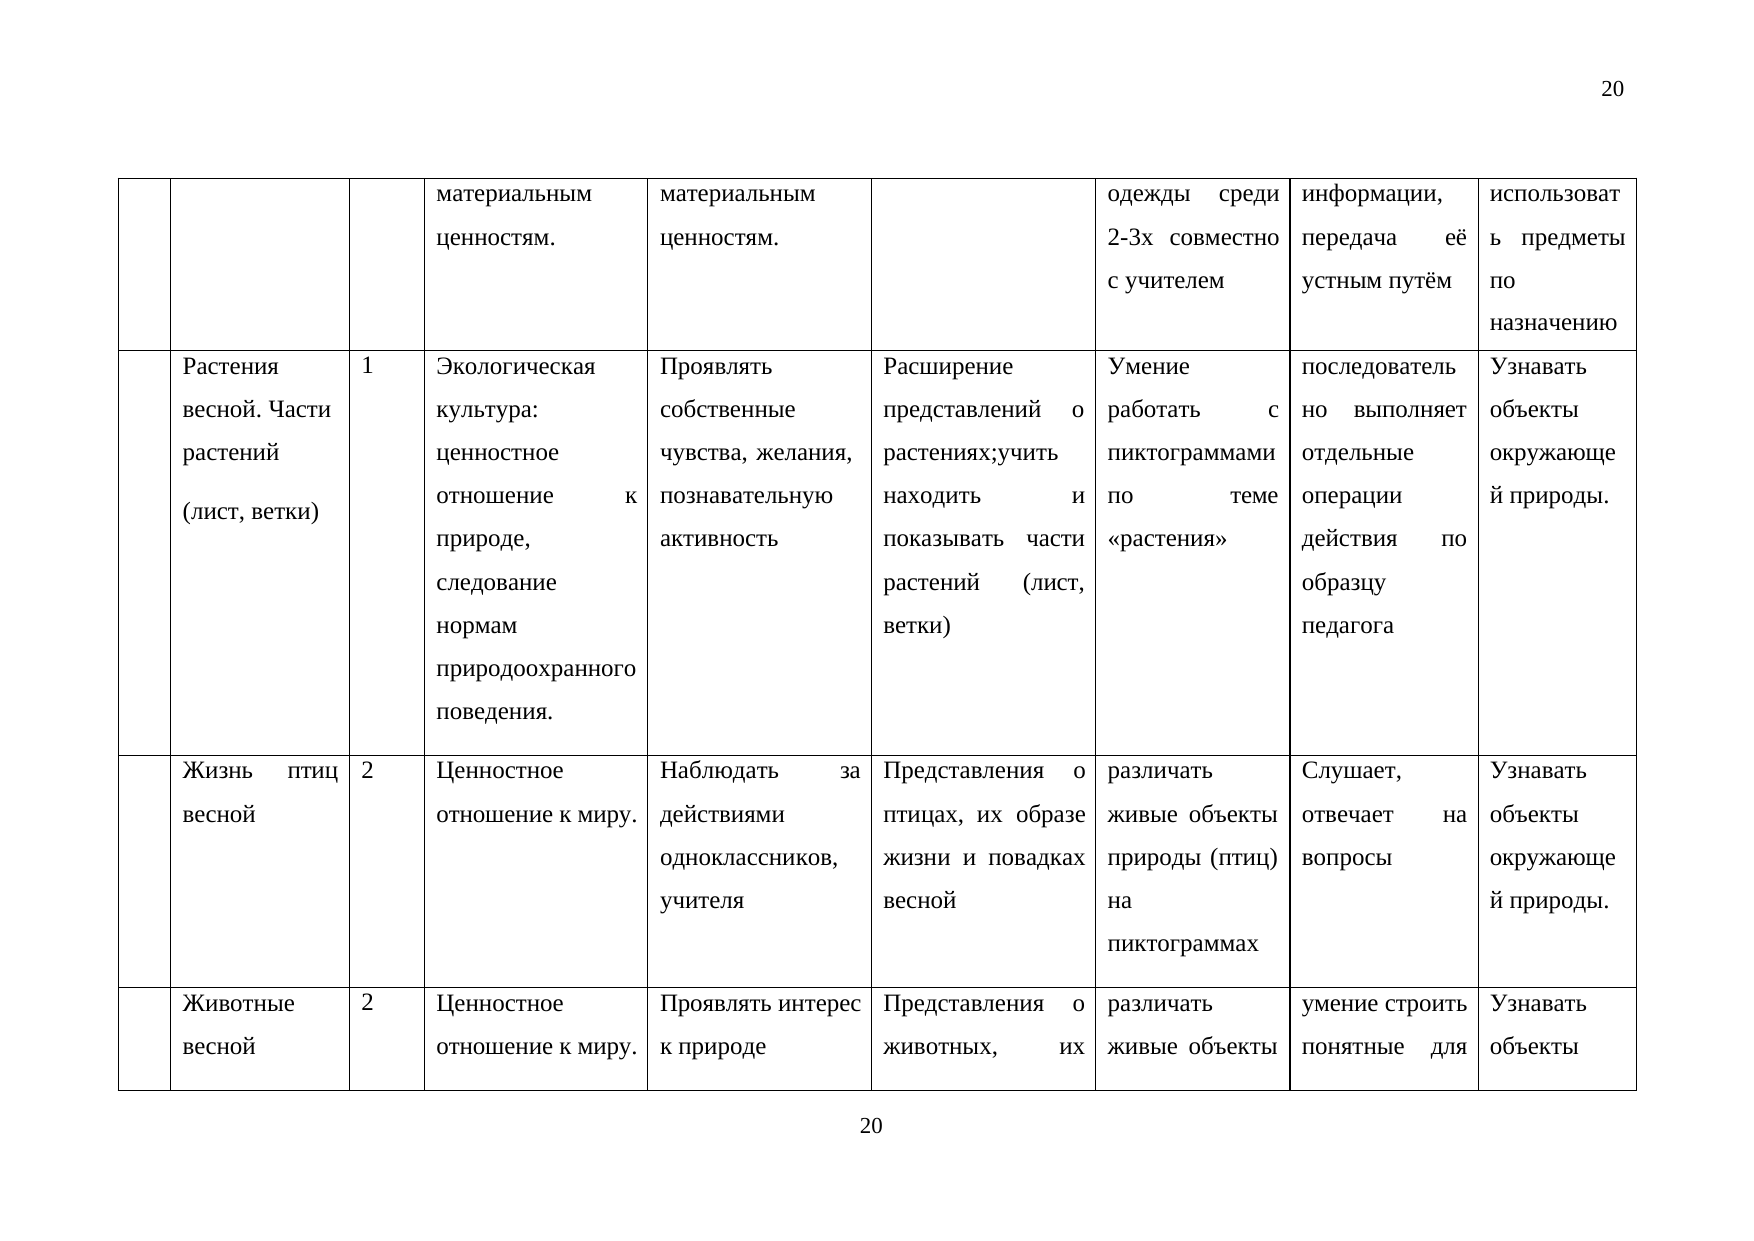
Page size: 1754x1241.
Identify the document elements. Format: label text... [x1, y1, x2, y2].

table_cell Проявлять собственные чувства, желания, познавательную активность [648, 351, 871, 754]
table_cell Проявлять интерес к природе [648, 988, 871, 1090]
table_header [171, 179, 349, 350]
table_cell Умение работать с пиктограммами по теме «растения» [1096, 351, 1289, 754]
table_cell Узнавать объекты окружающе й природы. [1479, 756, 1636, 987]
table_cell Ценностное отношение к миру. [425, 988, 647, 1090]
table_header использоват ь предметы по назначению [1479, 179, 1636, 350]
table_cell Животные весной [171, 988, 349, 1090]
table_cell 2 [350, 756, 424, 987]
table_cell Узнавать объекты окружающе й природы. [1479, 351, 1636, 754]
table_cell 2 [350, 988, 424, 1090]
table_cell Узнавать объекты [1479, 988, 1636, 1090]
table_header [119, 179, 170, 350]
table_cell Слушает, отвечает на вопросы [1291, 756, 1478, 987]
table_cell Представления о птицах, их образе жизни и повадках весной [872, 756, 1095, 987]
table_header [872, 179, 1095, 350]
table_header материальным ценностям. [648, 179, 871, 350]
table_cell Представления о животных, их [872, 988, 1095, 1090]
table_header одежды среди 2-3х совместно с учителем [1096, 179, 1289, 350]
table_cell различать живые объекты [1096, 988, 1289, 1090]
table_cell [119, 988, 170, 1090]
table_cell Ценностное отношение к миру. [425, 756, 647, 987]
table_cell Растения весной. Части растений (лист, ветки) [171, 351, 349, 754]
table_header информации, передача её устным путём [1291, 179, 1478, 350]
table_cell Наблюдать за действиями одноклассников, учителя [648, 756, 871, 987]
table_cell различать живые объекты природы (птиц) на пиктограммах [1096, 756, 1289, 987]
table_cell умение строить понятные для [1291, 988, 1478, 1090]
table_cell Жизнь птиц весной [171, 756, 349, 987]
table_cell [119, 756, 170, 987]
table_cell Экологическая культура: ценностное отношение к природе, следование нормам природоохранного поведения. [425, 351, 647, 754]
table_cell [119, 351, 170, 754]
table_header материальным ценностям. [425, 179, 647, 350]
table_header [350, 179, 424, 350]
table_cell последователь но выполняет отдельные операции действия по образцу педагога [1291, 351, 1478, 754]
table_cell 1 [350, 351, 424, 754]
table_cell Расширение представлений о растениях;учить находить и показывать части растений (лист, ветки) [872, 351, 1095, 754]
